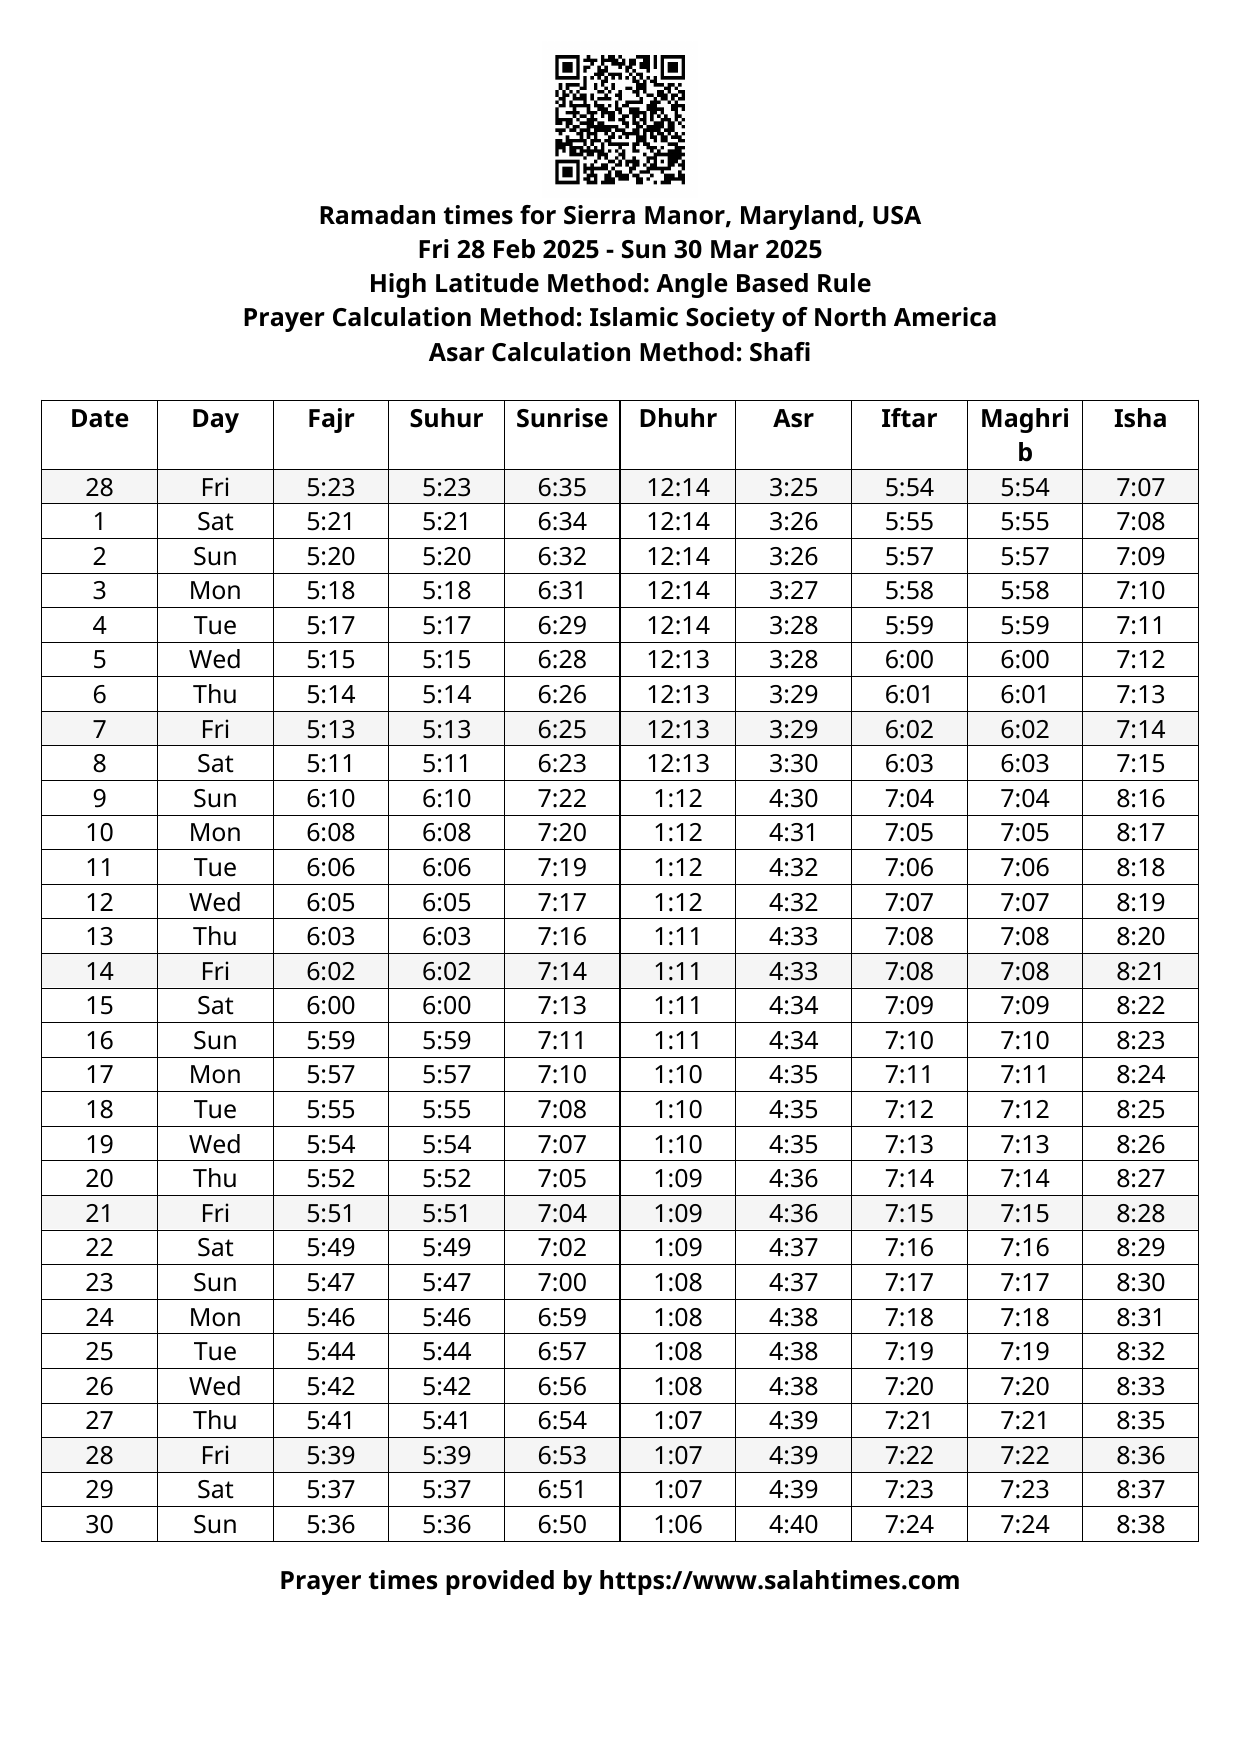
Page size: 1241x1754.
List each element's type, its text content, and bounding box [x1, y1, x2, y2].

table_cell 7:19 [505, 850, 619, 884]
table_cell 7:17 [505, 885, 619, 918]
table_cell 8:38 [1083, 1507, 1198, 1541]
table_cell 5:23 [389, 470, 504, 503]
table_cell 4:35 [736, 1058, 851, 1091]
table_cell 4:38 [736, 1369, 851, 1402]
table_cell 6:29 [505, 608, 619, 642]
table_cell 7:10 [505, 1058, 619, 1091]
table_cell 5:51 [274, 1196, 388, 1229]
table_cell 3:26 [736, 539, 851, 572]
table_header Day [158, 401, 273, 469]
table_cell 12:14 [621, 574, 735, 607]
table_cell 6:50 [505, 1507, 619, 1541]
table_cell Tue [158, 1334, 273, 1368]
table_cell 5:58 [852, 574, 967, 607]
table_cell 5:23 [274, 470, 388, 503]
table_cell 5:59 [274, 1023, 388, 1057]
table_cell 1:07 [621, 1404, 735, 1437]
table_cell 7:13 [852, 1127, 967, 1160]
table_cell 7:15 [968, 1196, 1082, 1229]
table_cell Thu [158, 677, 273, 711]
table_cell 8:17 [1083, 816, 1198, 849]
table_cell 5:20 [274, 539, 388, 572]
table_cell 7:20 [968, 1369, 1082, 1402]
table_cell 4:35 [736, 1127, 851, 1160]
table_cell 7:17 [968, 1265, 1082, 1299]
table_cell 2 [42, 539, 157, 572]
table_cell 6:00 [968, 643, 1082, 676]
table_cell 7:07 [852, 885, 967, 918]
table_cell 6:59 [505, 1300, 619, 1333]
table_cell 5:13 [274, 712, 388, 745]
table_cell 7:11 [852, 1058, 967, 1091]
table_cell 8:23 [1083, 1023, 1198, 1057]
table_cell 7:08 [505, 1092, 619, 1126]
table_cell 4:35 [736, 1092, 851, 1126]
table_cell 7:14 [505, 954, 619, 987]
table_cell 5:54 [274, 1127, 388, 1160]
table_cell 4:37 [736, 1231, 851, 1264]
table_cell 7:15 [1083, 746, 1198, 780]
table_cell 5 [42, 643, 157, 676]
table_cell Thu [158, 919, 273, 953]
table_cell Fri [158, 1196, 273, 1229]
table_cell 6:56 [505, 1369, 619, 1402]
table_cell 6:00 [274, 989, 388, 1022]
table_cell 29 [42, 1473, 157, 1506]
table_cell 25 [42, 1334, 157, 1368]
table_cell 7:21 [852, 1404, 967, 1437]
table_cell 7:14 [852, 1161, 967, 1195]
table_cell 4:32 [736, 850, 851, 884]
table_cell 7:04 [505, 1196, 619, 1229]
table_cell Sat [158, 989, 273, 1022]
table_cell 5:42 [274, 1369, 388, 1402]
table_cell 23 [42, 1265, 157, 1299]
table_cell 7:14 [968, 1161, 1082, 1195]
table_cell Sun [158, 1265, 273, 1299]
table_cell 6:57 [505, 1334, 619, 1368]
table_cell 28 [42, 1438, 157, 1472]
table_cell 7:18 [852, 1300, 967, 1333]
table_cell 12:13 [621, 677, 735, 711]
table_cell 3:26 [736, 504, 851, 538]
table_cell 5:55 [852, 504, 967, 538]
table_cell 6:25 [505, 712, 619, 745]
table_cell 7:09 [852, 989, 967, 1022]
table_cell 5:36 [389, 1507, 504, 1541]
table_cell Sun [158, 1507, 273, 1541]
table_cell 5:52 [274, 1161, 388, 1195]
table_cell 3:27 [736, 574, 851, 607]
table_cell 6:06 [389, 850, 504, 884]
table_cell 5:57 [852, 539, 967, 572]
table_cell 6:05 [389, 885, 504, 918]
table_cell 6:32 [505, 539, 619, 572]
table_cell Mon [158, 1300, 273, 1333]
table_cell 27 [42, 1404, 157, 1437]
table_cell 1:09 [621, 1196, 735, 1229]
table_cell 7:08 [968, 954, 1082, 987]
text Ramadan times for Sierra Manor, Maryland, USA [42, 198, 1198, 232]
table_cell 5:55 [389, 1092, 504, 1126]
table_cell 18 [42, 1092, 157, 1126]
table_cell 7:16 [968, 1231, 1082, 1264]
table_cell 12:14 [621, 539, 735, 572]
table_cell Mon [158, 816, 273, 849]
table_cell 7:05 [852, 816, 967, 849]
table_cell 5:17 [274, 608, 388, 642]
table_cell 5:47 [274, 1265, 388, 1299]
table_cell 12:13 [621, 746, 735, 780]
table_cell 4:31 [736, 816, 851, 849]
table_cell 4:36 [736, 1196, 851, 1229]
table_cell 7:05 [505, 1161, 619, 1195]
table_header Fajr [274, 401, 388, 469]
table_cell 5:41 [389, 1404, 504, 1437]
table_cell 6:02 [389, 954, 504, 987]
table_cell 4:37 [736, 1265, 851, 1299]
table_cell 8:22 [1083, 989, 1198, 1022]
table_cell Fri [158, 712, 273, 745]
table_cell 7:16 [505, 919, 619, 953]
table_cell 7:04 [968, 781, 1082, 814]
table_cell 14 [42, 954, 157, 987]
table_cell 10 [42, 816, 157, 849]
table_cell 4:39 [736, 1438, 851, 1472]
table_cell 1:12 [621, 850, 735, 884]
table_cell 4:38 [736, 1300, 851, 1333]
table_cell 5:59 [968, 608, 1082, 642]
table_cell 5:20 [389, 539, 504, 572]
table_cell 6:02 [968, 712, 1082, 745]
table_header Suhur [389, 401, 504, 469]
table_cell 8:21 [1083, 954, 1198, 987]
table_cell 6:03 [968, 746, 1082, 780]
table_cell 7:13 [968, 1127, 1082, 1160]
table_cell 7:19 [968, 1334, 1082, 1368]
table_cell 7:12 [1083, 643, 1198, 676]
table_cell 7:24 [968, 1507, 1082, 1541]
table_cell 1:10 [621, 1058, 735, 1091]
table_cell 6:03 [274, 919, 388, 953]
table_cell 5:44 [274, 1334, 388, 1368]
table_cell 7:08 [1083, 504, 1198, 538]
table_cell 1:12 [621, 781, 735, 814]
table_cell 1:12 [621, 885, 735, 918]
table_cell 4:34 [736, 1023, 851, 1057]
table_cell 7:06 [968, 850, 1082, 884]
table_cell 1:08 [621, 1369, 735, 1402]
table_cell 12:14 [621, 470, 735, 503]
table_cell 12:14 [621, 608, 735, 642]
table_cell 6:02 [852, 712, 967, 745]
table_cell 7:10 [968, 1023, 1082, 1057]
table_header Iftar [852, 401, 967, 469]
table_cell 16 [42, 1023, 157, 1057]
table_cell 26 [42, 1369, 157, 1402]
table_cell 7:14 [1083, 712, 1198, 745]
table_cell 5:55 [968, 504, 1082, 538]
table_cell 6:02 [274, 954, 388, 987]
table_cell Sun [158, 781, 273, 814]
table_cell 6:01 [968, 677, 1082, 711]
table_cell 5:57 [968, 539, 1082, 572]
table_cell 7:23 [968, 1473, 1082, 1506]
table_cell 6:54 [505, 1404, 619, 1437]
table_cell 7:09 [968, 989, 1082, 1022]
table_cell 7:15 [852, 1196, 967, 1229]
table_cell 6:34 [505, 504, 619, 538]
table_cell 4:33 [736, 919, 851, 953]
table_cell 8:16 [1083, 781, 1198, 814]
table_cell Mon [158, 1058, 273, 1091]
table_cell 8:24 [1083, 1058, 1198, 1091]
table_cell 8:27 [1083, 1161, 1198, 1195]
table_header Sunrise [505, 401, 619, 469]
table_cell 4 [42, 608, 157, 642]
table_cell 5:11 [274, 746, 388, 780]
table_cell 7:11 [1083, 608, 1198, 642]
table_cell 5:47 [389, 1265, 504, 1299]
table_cell 6:05 [274, 885, 388, 918]
table_cell 12:13 [621, 643, 735, 676]
table_cell 6:03 [389, 919, 504, 953]
table_cell Sat [158, 1473, 273, 1506]
table_cell 12 [42, 885, 157, 918]
table_cell Fri [158, 954, 273, 987]
table_cell 4:34 [736, 989, 851, 1022]
table_cell 7:08 [852, 919, 967, 953]
table_header Maghrib [968, 401, 1082, 469]
table_cell 21 [42, 1196, 157, 1229]
table_cell 7:19 [852, 1334, 967, 1368]
table_cell 5:14 [274, 677, 388, 711]
table_cell 1:10 [621, 1127, 735, 1160]
table_cell 6:08 [389, 816, 504, 849]
table_cell 8:18 [1083, 850, 1198, 884]
table_header Isha [1083, 401, 1198, 469]
table_cell Tue [158, 850, 273, 884]
table_cell 3 [42, 574, 157, 607]
text High Latitude Method: Angle Based Rule [42, 266, 1198, 300]
table_cell 7:24 [852, 1507, 967, 1541]
table_cell 11 [42, 850, 157, 884]
table_cell 8:32 [1083, 1334, 1198, 1368]
table_cell 7:23 [852, 1473, 967, 1506]
table_cell 4:30 [736, 781, 851, 814]
table_cell 5:49 [274, 1231, 388, 1264]
table_cell 4:39 [736, 1473, 851, 1506]
table_cell 8:19 [1083, 885, 1198, 918]
table_cell 7:12 [968, 1092, 1082, 1126]
table_cell 8:31 [1083, 1300, 1198, 1333]
table_cell 1:11 [621, 989, 735, 1022]
table_cell 7:20 [852, 1369, 967, 1402]
table_cell 1:12 [621, 816, 735, 849]
table_cell Sat [158, 746, 273, 780]
table_cell 7:18 [968, 1300, 1082, 1333]
table_cell 5:46 [274, 1300, 388, 1333]
table_cell 28 [42, 470, 157, 503]
table_cell 1:08 [621, 1265, 735, 1299]
table_cell 6:00 [389, 989, 504, 1022]
table_cell 7:13 [505, 989, 619, 1022]
table_cell Sun [158, 1023, 273, 1057]
table_cell 5:15 [274, 643, 388, 676]
table_cell 4:40 [736, 1507, 851, 1541]
table_cell 5:57 [389, 1058, 504, 1091]
table_cell 5:21 [389, 504, 504, 538]
table_cell 5:36 [274, 1507, 388, 1541]
text Prayer times provided by https://www.salahtimes.com [42, 1563, 1198, 1597]
table_cell 5:49 [389, 1231, 504, 1264]
table_cell 1:11 [621, 1023, 735, 1057]
table_cell 7:22 [968, 1438, 1082, 1472]
table_cell 5:18 [274, 574, 388, 607]
table_cell 4:36 [736, 1161, 851, 1195]
table_cell 5:39 [274, 1438, 388, 1472]
table_cell Wed [158, 643, 273, 676]
table_cell 24 [42, 1300, 157, 1333]
table_cell 1:11 [621, 954, 735, 987]
table_cell 5:52 [389, 1161, 504, 1195]
table_cell 7:11 [968, 1058, 1082, 1091]
table_cell 7:05 [968, 816, 1082, 849]
table_cell Mon [158, 574, 273, 607]
table_cell Fri [158, 470, 273, 503]
table_cell 15 [42, 989, 157, 1022]
table_cell 5:57 [274, 1058, 388, 1091]
table_cell 6:10 [389, 781, 504, 814]
table_cell 7:11 [505, 1023, 619, 1057]
table_cell 5:44 [389, 1334, 504, 1368]
text Prayer Calculation Method: Islamic Society of North America [42, 300, 1198, 334]
table_cell Tue [158, 1092, 273, 1126]
table_header Asr [736, 401, 851, 469]
table_cell 12:13 [621, 712, 735, 745]
table_cell 1 [42, 504, 157, 538]
table_cell 30 [42, 1507, 157, 1541]
table_cell 5:58 [968, 574, 1082, 607]
table_cell 7:10 [1083, 574, 1198, 607]
table_cell 5:15 [389, 643, 504, 676]
table_cell 19 [42, 1127, 157, 1160]
table_cell 4:33 [736, 954, 851, 987]
table_cell 6:28 [505, 643, 619, 676]
table_cell 6:03 [852, 746, 967, 780]
table_cell 5:11 [389, 746, 504, 780]
table_cell 7:08 [968, 919, 1082, 953]
table_cell 7:10 [852, 1023, 967, 1057]
table_cell 7:16 [852, 1231, 967, 1264]
table_cell 5:18 [389, 574, 504, 607]
table_cell 5:59 [389, 1023, 504, 1057]
table_cell 5:39 [389, 1438, 504, 1472]
table_cell 3:30 [736, 746, 851, 780]
table_cell 4:32 [736, 885, 851, 918]
table_cell 8:37 [1083, 1473, 1198, 1506]
table_cell 8:26 [1083, 1127, 1198, 1160]
table_cell Wed [158, 1369, 273, 1402]
table_cell 5:41 [274, 1404, 388, 1437]
table_cell 7:09 [1083, 539, 1198, 572]
table_cell 1:09 [621, 1231, 735, 1264]
table_cell 5:37 [274, 1473, 388, 1506]
table_cell 1:06 [621, 1507, 735, 1541]
table_cell 8:30 [1083, 1265, 1198, 1299]
table_cell 7:17 [852, 1265, 967, 1299]
table_cell 8:20 [1083, 919, 1198, 953]
table_cell 6:53 [505, 1438, 619, 1472]
table_cell 7:12 [852, 1092, 967, 1126]
table_cell Sun [158, 539, 273, 572]
table_cell 8:35 [1083, 1404, 1198, 1437]
table_cell 22 [42, 1231, 157, 1264]
table_cell 5:14 [389, 677, 504, 711]
table_cell 8:36 [1083, 1438, 1198, 1472]
table_cell 13 [42, 919, 157, 953]
table_cell 3:25 [736, 470, 851, 503]
table_cell 4:38 [736, 1334, 851, 1368]
table_cell 7:13 [1083, 677, 1198, 711]
table_cell 5:54 [968, 470, 1082, 503]
text Fri 28 Feb 2025 - Sun 30 Mar 2025 [42, 232, 1198, 266]
table_cell 6:00 [852, 643, 967, 676]
table_cell 1:08 [621, 1300, 735, 1333]
table_cell 7:07 [968, 885, 1082, 918]
table_cell 1:10 [621, 1092, 735, 1126]
table_cell Wed [158, 885, 273, 918]
table_cell 6:31 [505, 574, 619, 607]
table_cell 5:54 [852, 470, 967, 503]
table_cell 7:04 [852, 781, 967, 814]
table_cell Wed [158, 1127, 273, 1160]
table_cell 1:09 [621, 1161, 735, 1195]
table_cell 5:37 [389, 1473, 504, 1506]
table_cell 1:11 [621, 919, 735, 953]
table_cell 7:20 [505, 816, 619, 849]
table_cell 6:26 [505, 677, 619, 711]
table_cell 8:28 [1083, 1196, 1198, 1229]
table_cell 8 [42, 746, 157, 780]
table_cell 3:29 [736, 677, 851, 711]
table_cell Tue [158, 608, 273, 642]
table_cell 7:02 [505, 1231, 619, 1264]
table_cell 5:55 [274, 1092, 388, 1126]
table_cell 5:13 [389, 712, 504, 745]
table_cell 5:42 [389, 1369, 504, 1402]
table_cell 6:06 [274, 850, 388, 884]
table_cell 6:08 [274, 816, 388, 849]
table_cell 7 [42, 712, 157, 745]
table_cell 3:28 [736, 643, 851, 676]
table_cell 8:25 [1083, 1092, 1198, 1126]
table_cell 4:39 [736, 1404, 851, 1437]
table_cell 8:33 [1083, 1369, 1198, 1402]
table_cell Sat [158, 1231, 273, 1264]
table_cell 1:07 [621, 1473, 735, 1506]
table_cell 7:22 [505, 781, 619, 814]
table_cell 7:22 [852, 1438, 967, 1472]
table_cell 3:29 [736, 712, 851, 745]
table_cell 6:10 [274, 781, 388, 814]
table_cell 6:23 [505, 746, 619, 780]
table_cell 7:00 [505, 1265, 619, 1299]
table_cell 6:01 [852, 677, 967, 711]
table_cell 6 [42, 677, 157, 711]
table_cell 8:29 [1083, 1231, 1198, 1264]
table_cell 6:51 [505, 1473, 619, 1506]
table_cell 5:54 [389, 1127, 504, 1160]
table_cell Thu [158, 1404, 273, 1437]
text Asar Calculation Method: Shafi [42, 334, 1198, 368]
table_cell 1:07 [621, 1438, 735, 1472]
table_cell 12:14 [621, 504, 735, 538]
table_cell Thu [158, 1161, 273, 1195]
table_cell 5:21 [274, 504, 388, 538]
table_cell 20 [42, 1161, 157, 1195]
table_cell 17 [42, 1058, 157, 1091]
table_cell 5:46 [389, 1300, 504, 1333]
table_cell 7:07 [1083, 470, 1198, 503]
table_cell 5:17 [389, 608, 504, 642]
table_cell 7:08 [852, 954, 967, 987]
table_cell 7:06 [852, 850, 967, 884]
table_cell Fri [158, 1438, 273, 1472]
table_cell 3:28 [736, 608, 851, 642]
table_cell 7:07 [505, 1127, 619, 1160]
table_cell 7:21 [968, 1404, 1082, 1437]
table_cell 9 [42, 781, 157, 814]
table_cell 5:51 [389, 1196, 504, 1229]
table_header Date [42, 401, 157, 469]
table_cell 5:59 [852, 608, 967, 642]
picture [542, 41, 699, 198]
table_cell Sat [158, 504, 273, 538]
table_cell 1:08 [621, 1334, 735, 1368]
table_header Dhuhr [621, 401, 735, 469]
table_cell 6:35 [505, 470, 619, 503]
